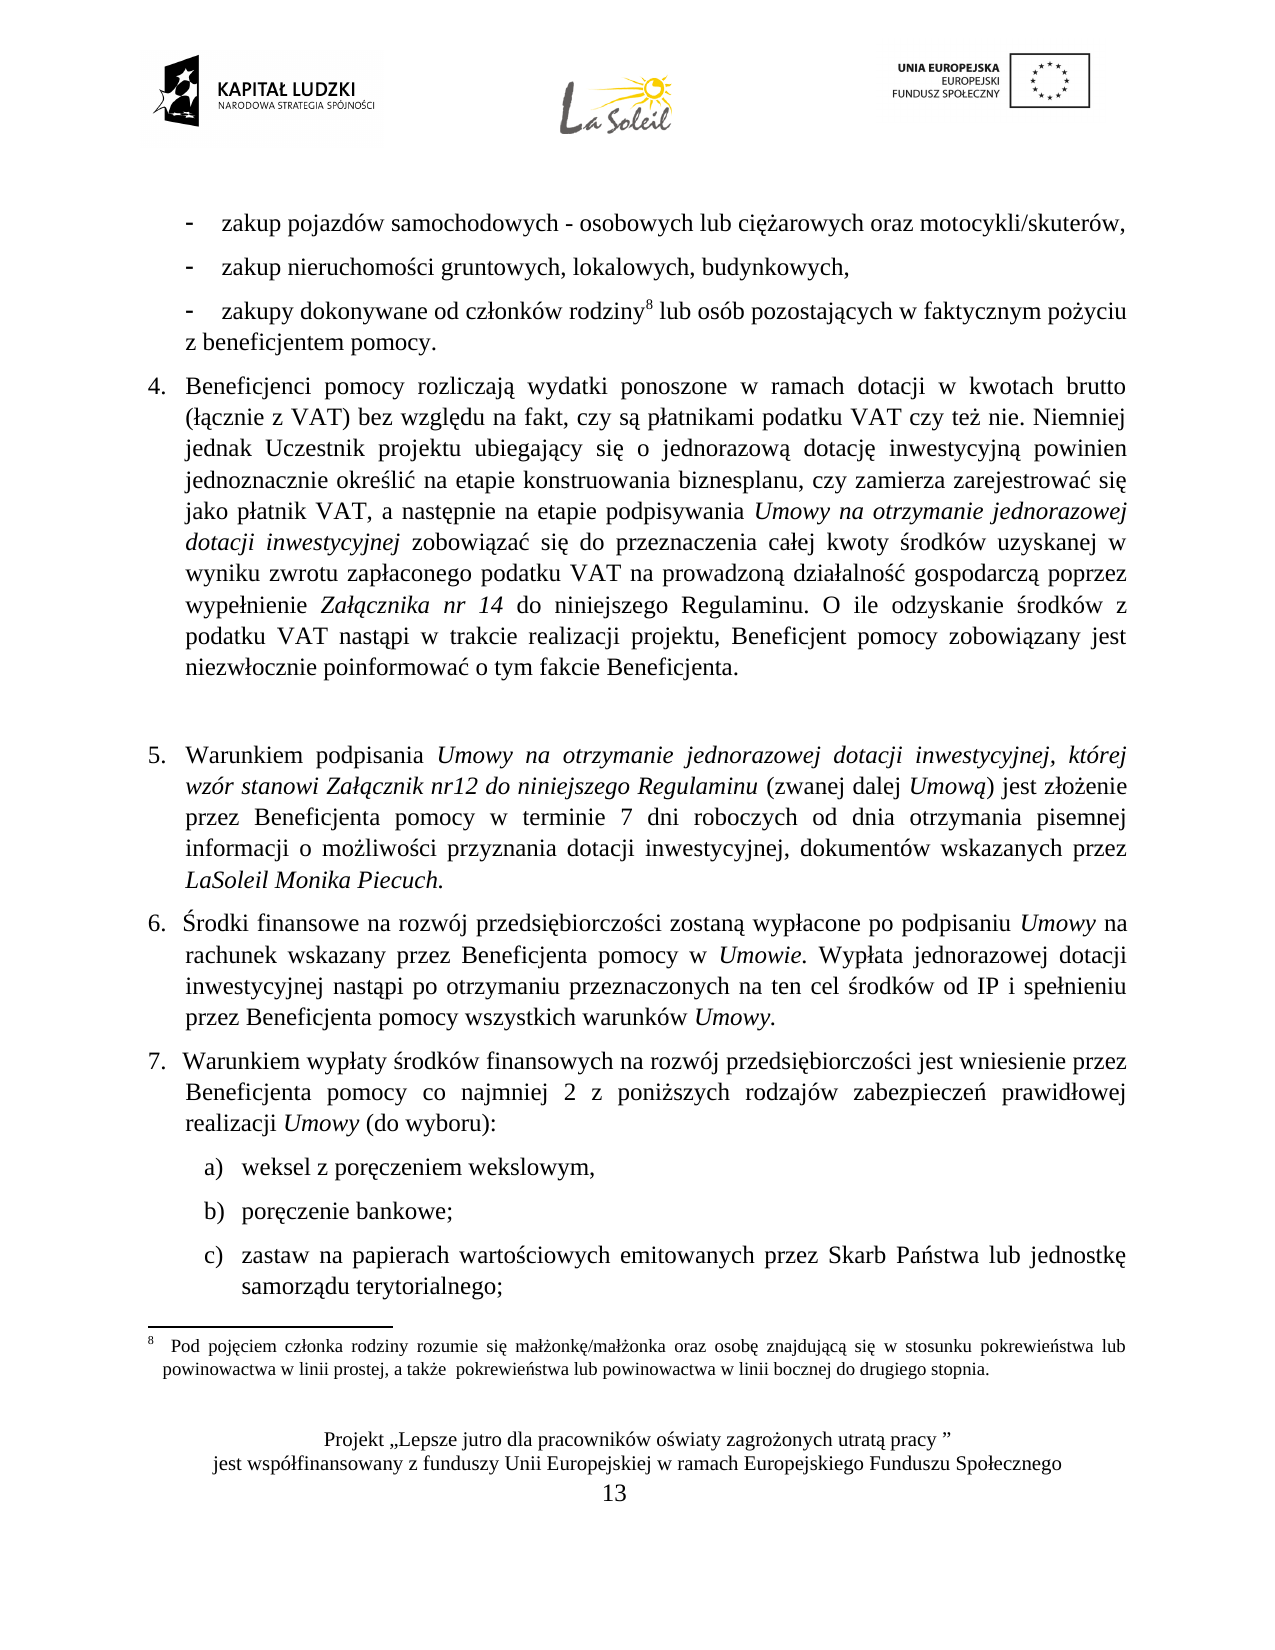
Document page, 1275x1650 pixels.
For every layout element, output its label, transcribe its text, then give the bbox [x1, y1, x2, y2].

list zakup pojazdów samochodowych - osobowych lub ciężarowych oraz motocykli/skuterów, [185, 206, 1127, 237]
picture [560, 74, 672, 134]
list Środki finansowe na rozwój przedsiębiorczości zostaną wypłacone po podpisaniu Umowy na rachunek wskazany przez Beneficjenta pomocy w Umowie. Wypłata jednorazowej dotacji inwestycyjnej nastąpi po otrzymaniu przeznaczonych na ten cel środków od IP i spełnieniu przez Beneficjenta pomocy wszystkich warunków Umowy. [148, 906, 1127, 1031]
list zakup nieruchomości gruntowych, lokalowych, budynkowych, [185, 250, 1127, 281]
list zakupy dokonywane od członków rodziny lub osób pozostających w faktycznym pożyciu z beneficjentem pomocy. [185, 293, 1127, 356]
list zastaw na papierach wartościowych emitowanych przez Skarb Państwa lub jednostkę samorządu terytorialnego; [204, 1237, 1127, 1300]
picture [140, 50, 384, 148]
list weksel z poręczeniem wekslowym, [204, 1150, 1127, 1181]
list Warunkiem wypłaty środków finansowych na rozwój przedsiębiorczości jest wniesienie przez Beneficjenta pomocy co najmniej 2 z poniższych rodzajów zabezpieczeń prawidłowej realizacji Umowy (do wyboru): [148, 1043, 1127, 1137]
list Beneficjenci pomocy rozliczają wydatki ponoszone w ramach dotacji w kwotach brutto (łącznie z VAT) bez względu na fakt, czy są płatnikami podatku VAT czy też nie. Niemniej jednak Uczestnik projektu ubiegający się o jednorazową dotację inwestycyjną powinien jednoznacznie określić na etapie konstruowania biznesplanu, czy zamierza zarejestrować się jako płatnik VAT, a następnie na etapie podpisywania Umowy na otrzymanie jednorazowej dotacji inwestycyjnej zobowiązać się do przeznaczenia całej kwoty środków uzyskanej w wyniku zwrotu zapłaconego podatku VAT na prowadzoną działalność gospodarczą poprzez wypełnienie Załącznika nr 14 do niniejszego Regulaminu. O ile odzyskanie środków z podatku VAT nastąpi w trakcie realizacji projektu, Beneficjent pomocy zobowiązany jest niezwłocznie poinformować o tym fakcie Beneficjenta. [148, 368, 1127, 681]
picture [876, 38, 1106, 123]
list poręczenie bankowe; [204, 1193, 1127, 1225]
list Warunkiem podpisania Umowy na otrzymanie jednorazowej dotacji inwestycyjnej, której wzór stanowi Załącznik nr12 do niniejszego Regulaminu (zwanej dalej Umową) jest złożenie przez Beneficjenta pomocy w terminie 7 dni roboczych od dnia otrzymania pisemnej informacji o możliwości przyznania dotacji inwestycyjnej, dokumentów wskazanych przez LaSoleil Monika Piecuch. [148, 737, 1127, 893]
